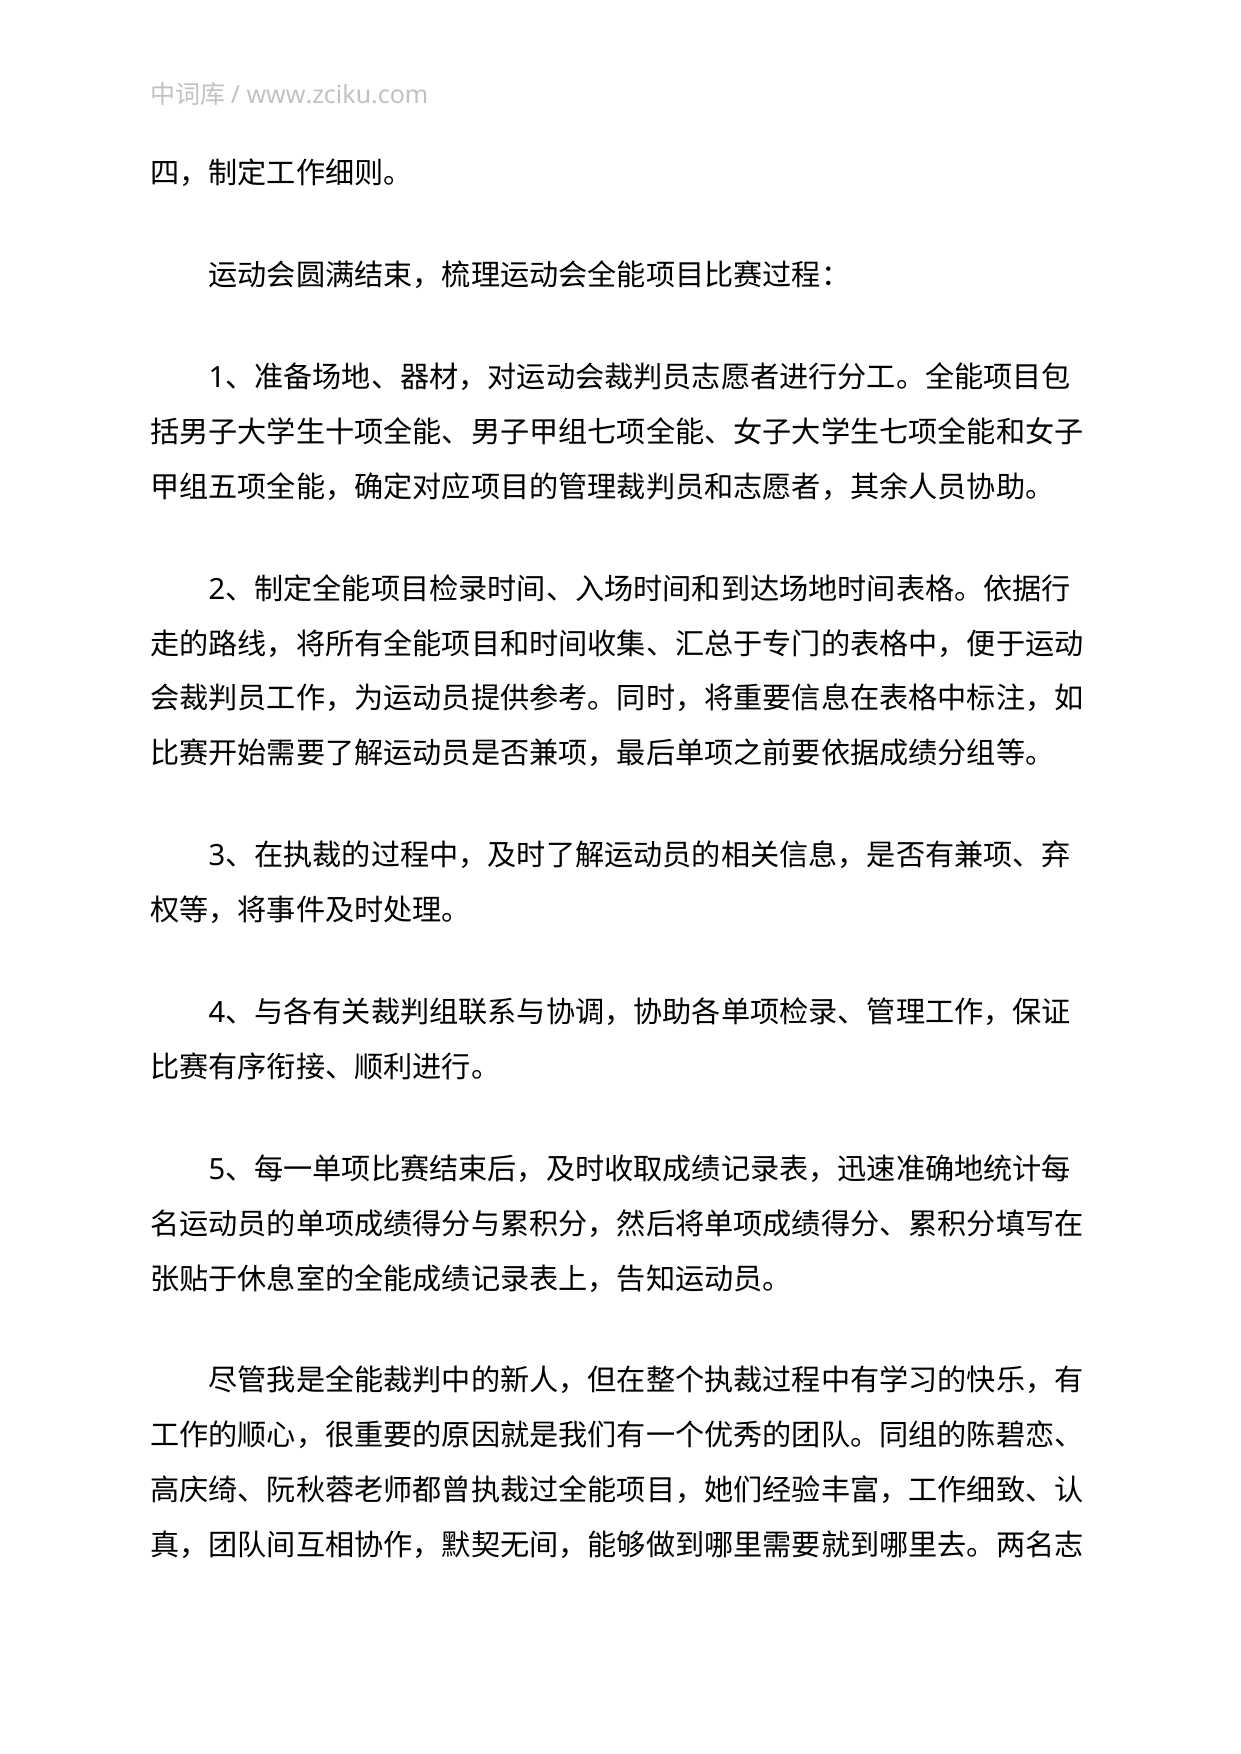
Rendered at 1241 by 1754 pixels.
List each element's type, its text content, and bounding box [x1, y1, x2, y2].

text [150, 1357, 1090, 1564]
text 3、在执裁的过程中，及时了解运动员的相关信息，是否有兼项、弃权等，将事件及时处理。 [150, 832, 1090, 929]
text 2、制定全能项目检录时间、入场时间和到达场地时间表格。依据行走的路线，将所有全能项目和时间收集、汇总于专门的表格中，便于运动会裁判员工作，为运动员提供参考。同时，将重要信息在表格中标注，如比赛开始需要了解运动员是否兼项，最后单项之前要依据成绩分组等。 [150, 565, 1090, 772]
text 4、与各有关裁判组联系与协调，协助各单项检录、管理工作，保证比赛有序衔接、顺利进行。 [150, 988, 1090, 1086]
text 1、准备场地、器材，对运动会裁判员志愿者进行分工。全能项目包括男子大学生十项全能、男子甲组七项全能、女子大学生七项全能和女子甲组五项全能，确定对应项目的管理裁判员和志愿者，其余人员协助。 [150, 353, 1090, 506]
text 5、每一单项比赛结束后，及时收取成绩记录表，迅速准确地统计每名运动员的单项成绩得分与累积分，然后将单项成绩得分、累积分填写在张贴于休息室的全能成绩记录表上，告知运动员。 [150, 1145, 1090, 1297]
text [150, 150, 1090, 192]
text 运动会圆满结束，梳理运动会全能项目比赛过程： [150, 252, 1090, 294]
